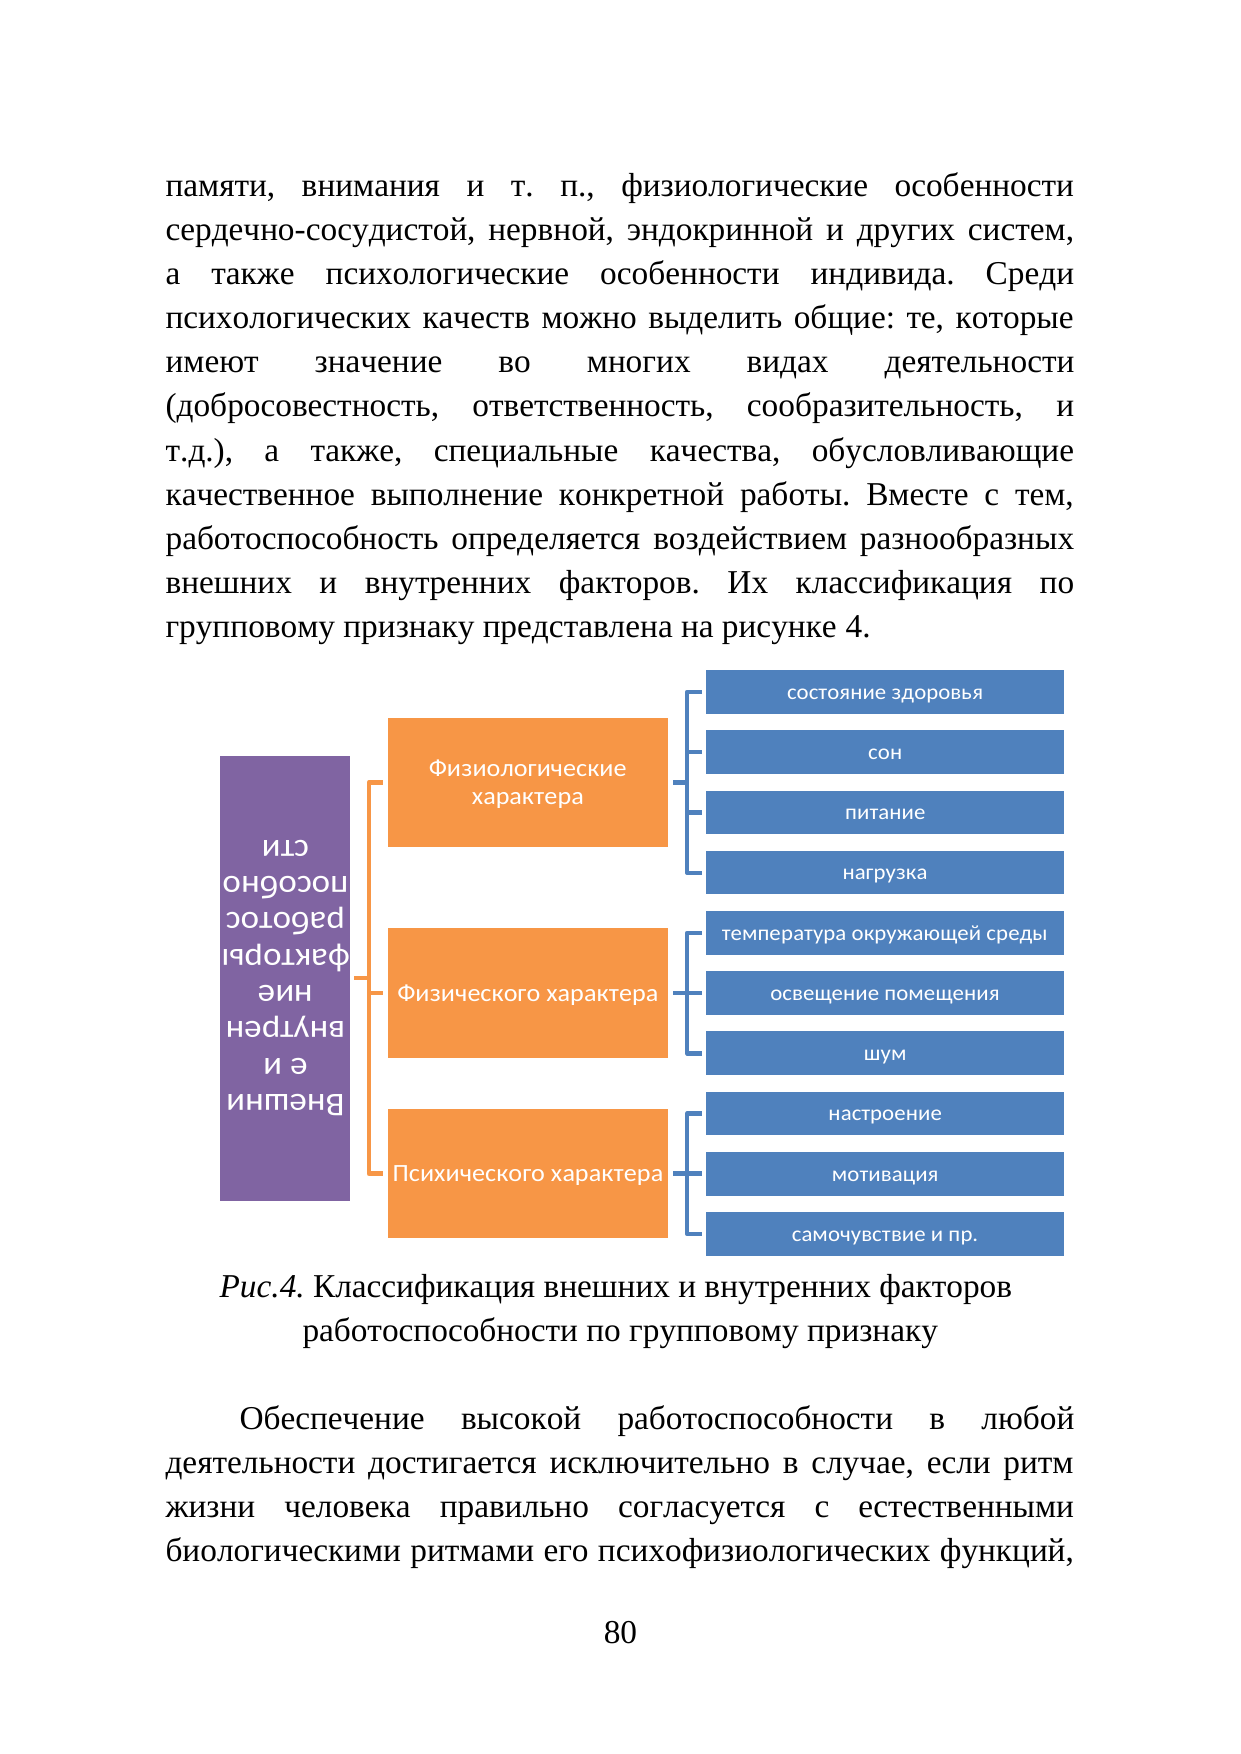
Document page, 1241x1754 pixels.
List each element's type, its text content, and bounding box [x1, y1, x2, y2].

text Рис.4. Классификация внешних и внутренних факторов работоспособности по групповому признаку [165, 1266, 1075, 1348]
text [165, 1398, 1075, 1568]
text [165, 165, 1075, 644]
